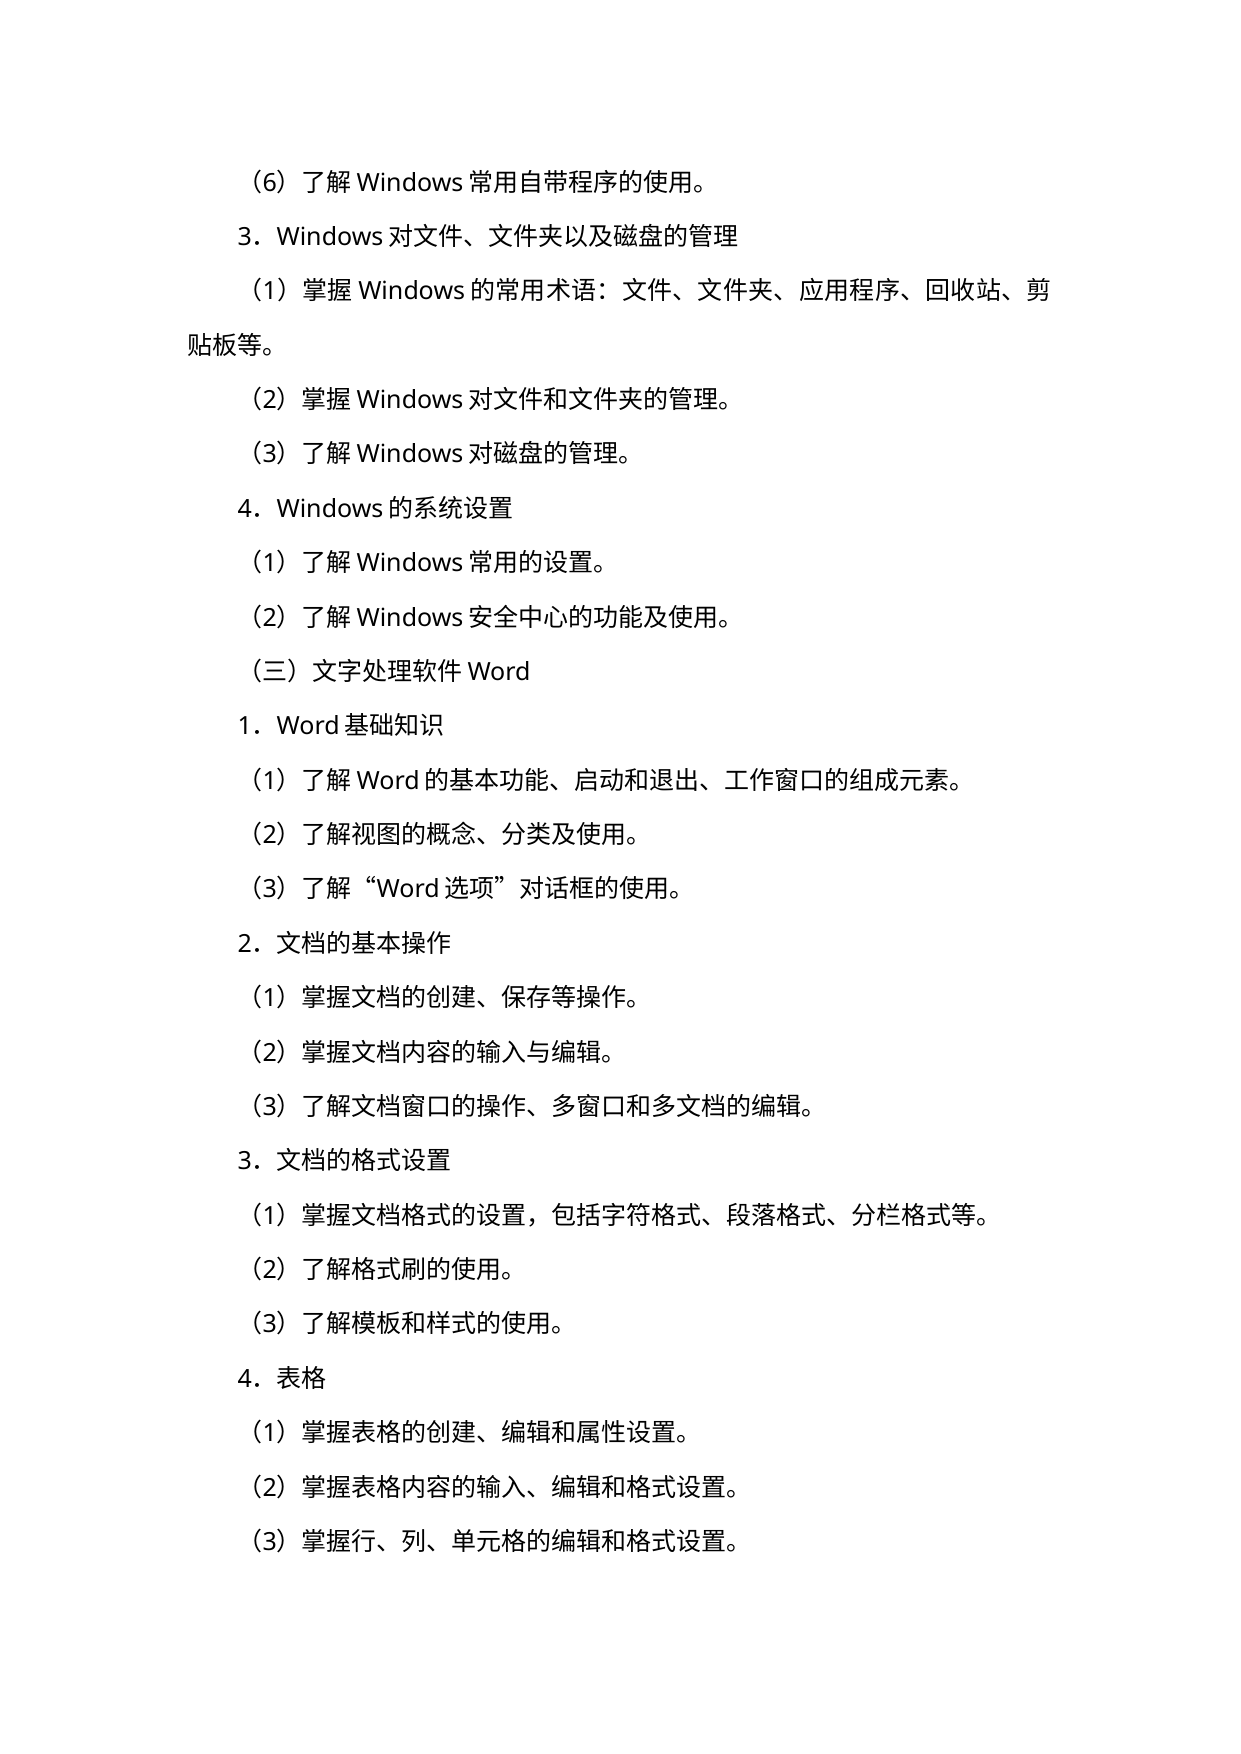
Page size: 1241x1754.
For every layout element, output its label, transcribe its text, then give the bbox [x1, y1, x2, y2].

text 4．表格 [187, 1358, 1053, 1394]
text （1）掌握Windows的常用术语：文件、文件夹、应用程序、回收站、剪贴板等。 [187, 271, 1053, 361]
text （3）了解模板和样式的使用。 [187, 1304, 1053, 1340]
text （2）掌握文档内容的输入与编辑。 [187, 1032, 1053, 1068]
text （1）掌握文档的创建、保存等操作。 [187, 978, 1053, 1014]
text （6）了解Windows常用自带程序的使用。 [187, 162, 1053, 198]
text （3）掌握行、列、单元格的编辑和格式设置。 [187, 1521, 1053, 1558]
text （三）文字处理软件Word [187, 651, 1053, 688]
text 2．文档的基本操作 [187, 923, 1053, 959]
text （2）了解格式刷的使用。 [187, 1249, 1053, 1286]
text 3．Windows对文件、文件夹以及磁盘的管理 [187, 216, 1053, 253]
text （2）了解Windows安全中心的功能及使用。 [187, 597, 1053, 633]
text （3）了解Windows对磁盘的管理。 [187, 434, 1053, 470]
text （3）了解文档窗口的操作、多窗口和多文档的编辑。 [187, 1086, 1053, 1123]
text 1．Word基础知识 [187, 706, 1053, 742]
text （3）了解“Word选项”对话框的使用。 [187, 869, 1053, 905]
text （1）掌握表格的创建、编辑和属性设置。 [187, 1413, 1053, 1449]
text 3．文档的格式设置 [187, 1141, 1053, 1177]
text （1）了解Word的基本功能、启动和退出、工作窗口的组成元素。 [187, 760, 1053, 796]
text （2）掌握表格内容的输入、编辑和格式设置。 [187, 1467, 1053, 1503]
text （1）掌握文档格式的设置，包括字符格式、段落格式、分栏格式等。 [187, 1195, 1053, 1231]
text （2）掌握Windows对文件和文件夹的管理。 [187, 379, 1053, 416]
text （1）了解Windows常用的设置。 [187, 543, 1053, 579]
text （2）了解视图的概念、分类及使用。 [187, 814, 1053, 851]
text 4．Windows的系统设置 [187, 488, 1053, 524]
